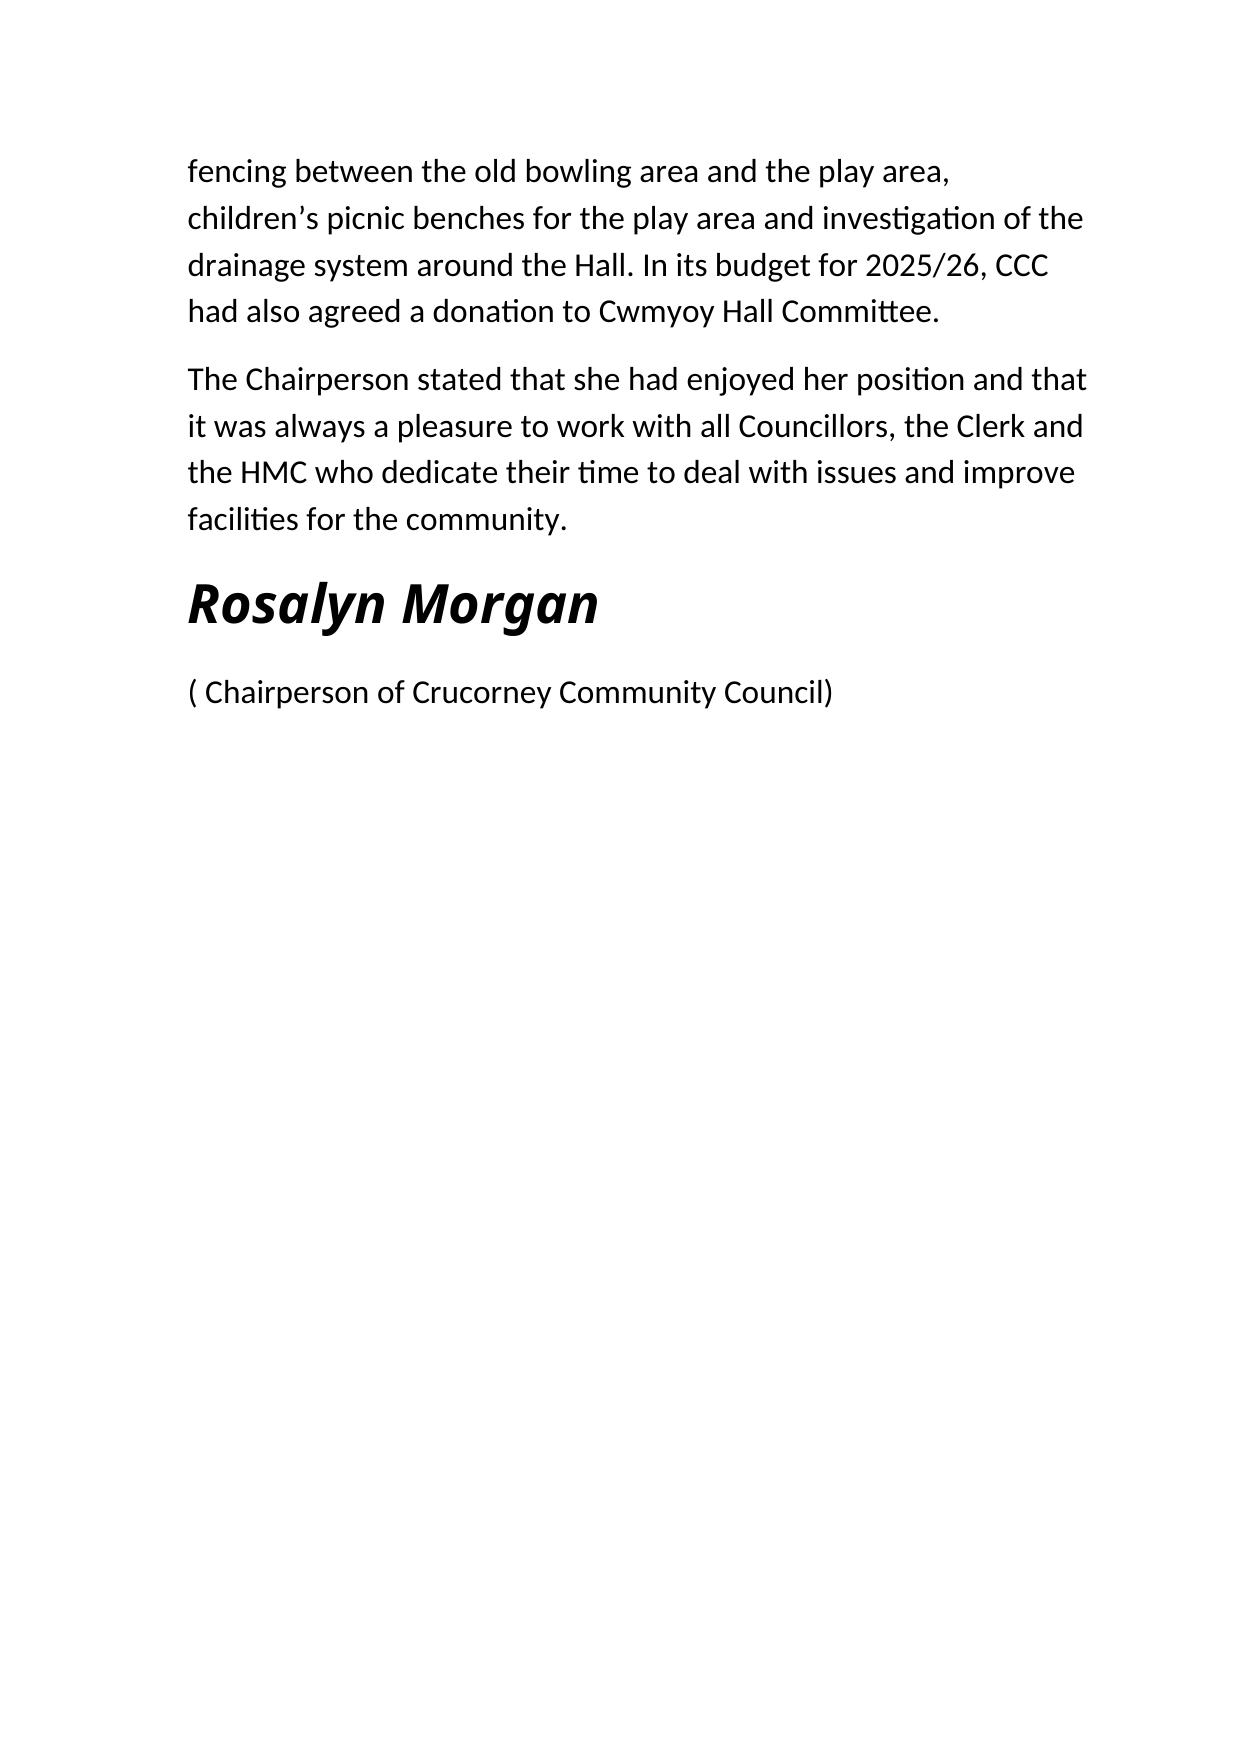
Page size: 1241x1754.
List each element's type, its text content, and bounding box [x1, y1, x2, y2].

text ( Chairperson of Crucorney Community Council) [187, 671, 1090, 712]
text Rosalyn Morgan [187, 566, 1090, 639]
text The Chairperson stated that she had enjoyed her position and that it was always a pleasure to work with all Councillors, the Clerk and the HMC who dedicate their time to deal with issues and improve facilities for the community. [187, 358, 1090, 539]
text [187, 150, 1090, 331]
